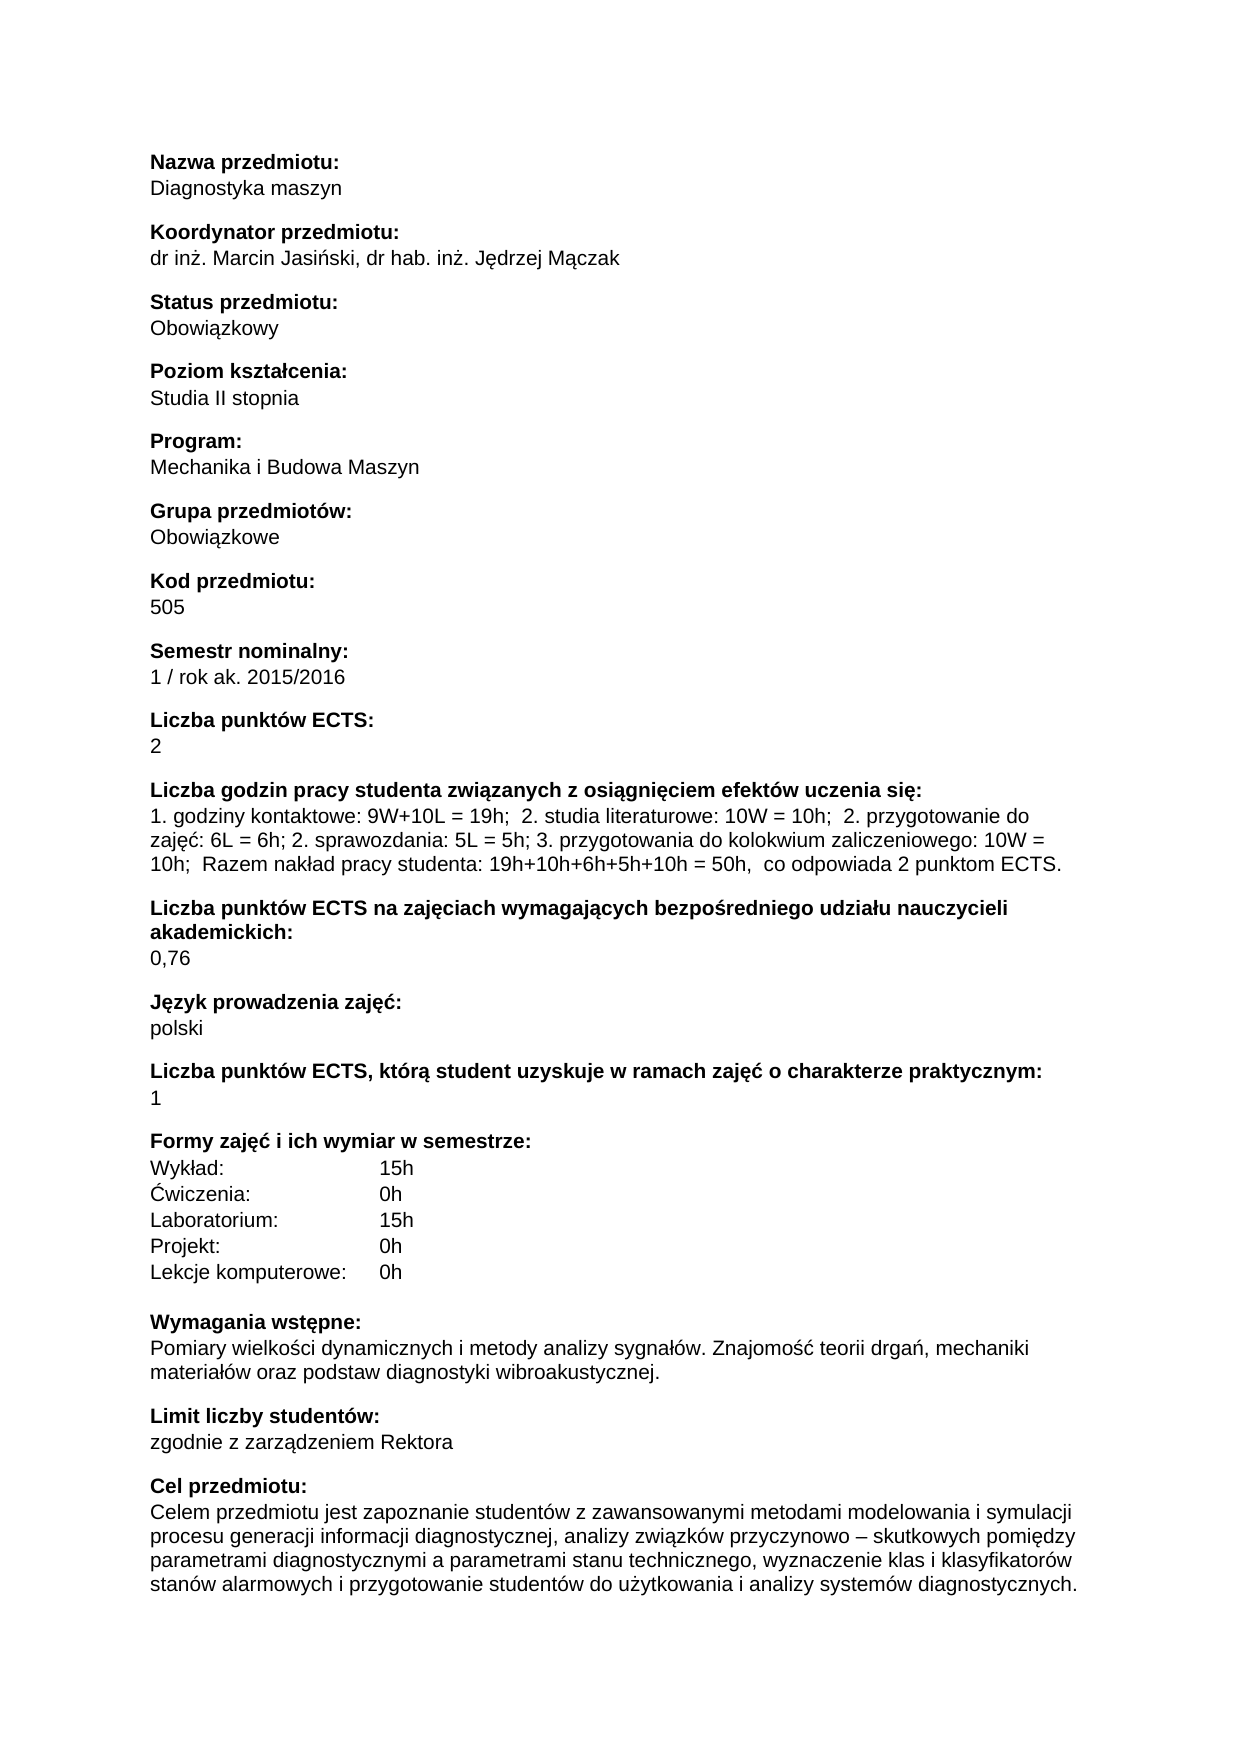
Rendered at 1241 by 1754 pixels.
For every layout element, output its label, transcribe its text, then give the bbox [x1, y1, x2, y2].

text Semestr nominalny: [150, 638, 1090, 662]
text Wymagania wstępne: [150, 1310, 1090, 1334]
text Diagnostyka maszyn [150, 176, 1090, 200]
text Koordynator przedmiotu: [150, 220, 1090, 244]
text Program: [150, 429, 1090, 453]
text Język prowadzenia zajęć: [150, 989, 1090, 1013]
text Liczba punktów ECTS, którą student uzyskuje w ramach zajęć o charakterze praktycznym: [150, 1059, 1090, 1083]
text Formy zajęć i ich wymiar w semestrze: [150, 1129, 1090, 1153]
table_header Wykład: [140, 1156, 367, 1180]
text Grupa przedmiotów: [150, 499, 1090, 523]
text 1 [150, 1085, 1090, 1109]
text zgodnie z zarządzeniem Rektora [150, 1430, 1090, 1454]
table_cell Laboratorium: [140, 1208, 367, 1232]
table_cell Lekcje komputerowe: [140, 1260, 367, 1284]
table_cell 0h [369, 1258, 597, 1284]
text 505 [150, 595, 1090, 619]
text Mechanika i Budowa Maszyn [150, 455, 1090, 479]
text Kod przedmiotu: [150, 569, 1090, 593]
text Obowiązkowy [150, 316, 1090, 339]
table_header 15h [369, 1156, 597, 1180]
text Liczba godzin pracy studenta związanych z osiągnięciem efektów uczenia się: [150, 778, 1090, 802]
text dr inż. Marcin Jasiński, dr hab. inż. Jędrzej Mączak [150, 246, 1090, 270]
text Liczba punktów ECTS na zajęciach wymagających bezpośredniego udziału nauczycieli akademickich: [150, 896, 1090, 944]
text 0,76 [150, 946, 1090, 970]
text 1. godziny kontaktowe: 9W+10L = 19h; 2. studia literaturowe: 10W = 10h; 2. przygotowanie do zajęć: 6L = 6h; 2. sprawozdania: 5L = 5h; 3. przygotowania do kolokwium zaliczeniowego: 10W = 10h; Razem nakład pracy studenta: 19h+10h+6h+5h+10h = 50h, co odpowiada 2 punktom ECTS. [150, 804, 1090, 876]
table_cell Ćwiczenia: [140, 1182, 367, 1206]
text Liczba punktów ECTS: [150, 708, 1090, 732]
text Studia II stopnia [150, 385, 1090, 409]
text 1 / rok ak. 2015/2016 [150, 664, 1090, 688]
text 2 [150, 734, 1090, 758]
table_cell 15h [369, 1206, 597, 1232]
text Cel przedmiotu: [150, 1473, 1090, 1497]
text Obowiązkowe [150, 525, 1090, 549]
text Pomiary wielkości dynamicznych i metody analizy sygnałów. Znajomość teorii drgań, mechaniki materiałów oraz podstaw diagnostyki wibroakustycznej. [150, 1336, 1090, 1384]
text Poziom kształcenia: [150, 359, 1090, 383]
text Status przedmiotu: [150, 289, 1090, 313]
text Limit liczby studentów: [150, 1404, 1090, 1428]
text polski [150, 1016, 1090, 1039]
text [150, 1499, 1090, 1595]
text Nazwa przedmiotu: [150, 150, 1090, 174]
table_cell Projekt: [140, 1234, 367, 1258]
table_cell 0h [369, 1232, 597, 1258]
table_cell 0h [369, 1180, 597, 1206]
